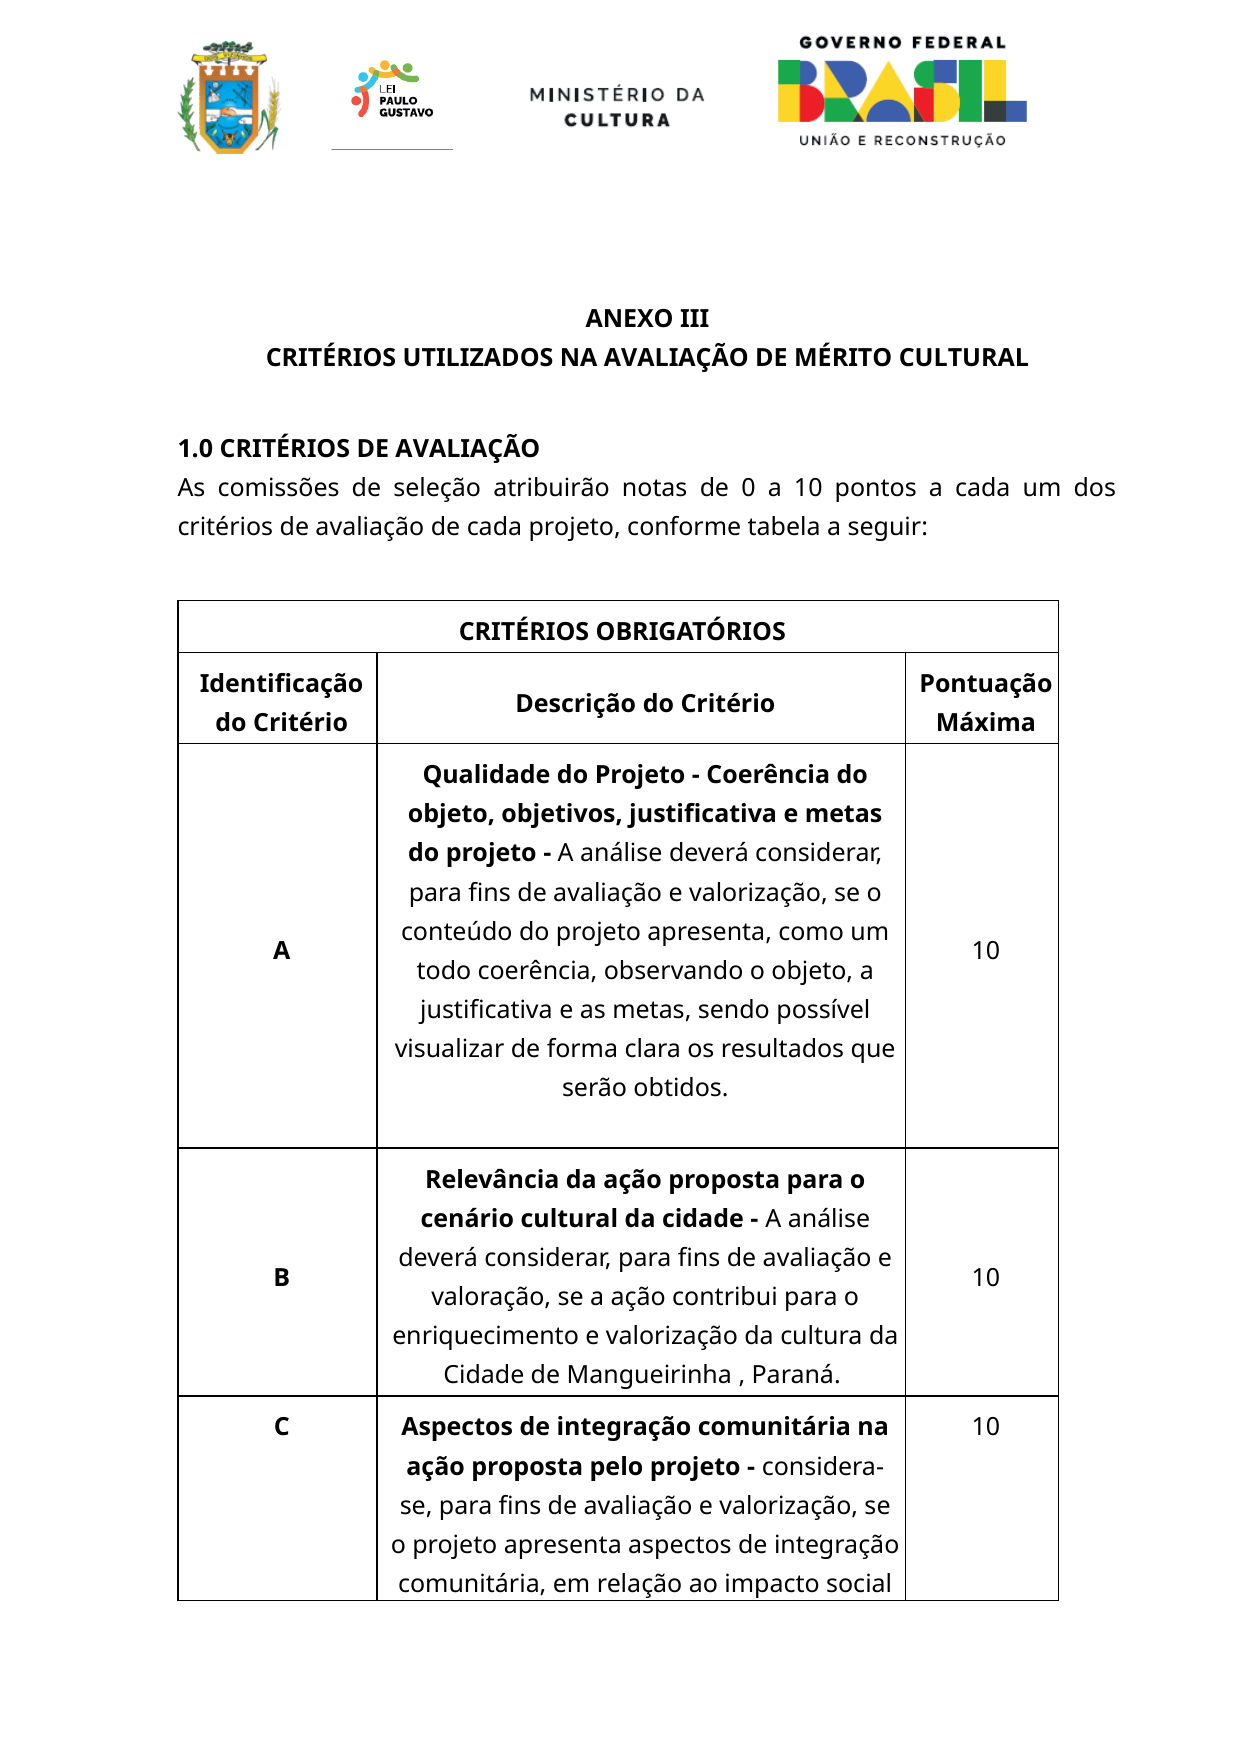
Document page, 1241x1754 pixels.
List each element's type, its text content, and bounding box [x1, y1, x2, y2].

picture [752, 18, 1052, 154]
table_cell Identificação do Critério [179, 653, 376, 743]
picture [177, 41, 282, 154]
text 1.0 CRITÉRIOS DE AVALIAÇÃO [177, 430, 1117, 464]
table_cell Relevância da ação proposta para o cenário cultural da cidade - A análise deverá considerar, para fins de avaliação e valoração, se a ação contribui para o enriquecimento e valorização da cultura da Cidade de Mangueirinha , Paraná. [378, 1149, 905, 1395]
text ANEXO III [177, 300, 1117, 334]
table_cell 10 [906, 744, 1058, 1147]
table_cell B [179, 1149, 376, 1395]
text CRITÉRIOS UTILIZADOS NA AVALIAÇÃO DE MÉRITO CULTURAL [177, 339, 1117, 374]
table_cell Pontuação Máxima [906, 653, 1058, 743]
table_cell A [179, 744, 376, 1147]
table_cell Descrição do Critério [378, 653, 905, 743]
picture [317, 36, 469, 154]
table_cell Qualidade do Projeto - Coerência do objeto, objetivos, justificativa e metas do projeto - A análise deverá considerar, para fins de avaliação e valorização, se o conteúdo do projeto apresenta, como um todo coerência, observando o objeto, a justificativa e as metas, sendo possível visualizar de forma clara os resultados que serão obtidos. [378, 744, 905, 1147]
table_header CRITÉRIOS OBRIGATÓRIOS [179, 601, 1058, 652]
picture [499, 43, 743, 154]
table_cell 10 [906, 1397, 1058, 1600]
table_cell C [179, 1397, 376, 1600]
table_cell 10 [906, 1149, 1058, 1395]
text As comissões de seleção atribuirão notas de 0 a 10 pontos a cada um dos critérios de avaliação de cada projeto, conforme tabela a seguir: [177, 469, 1117, 543]
